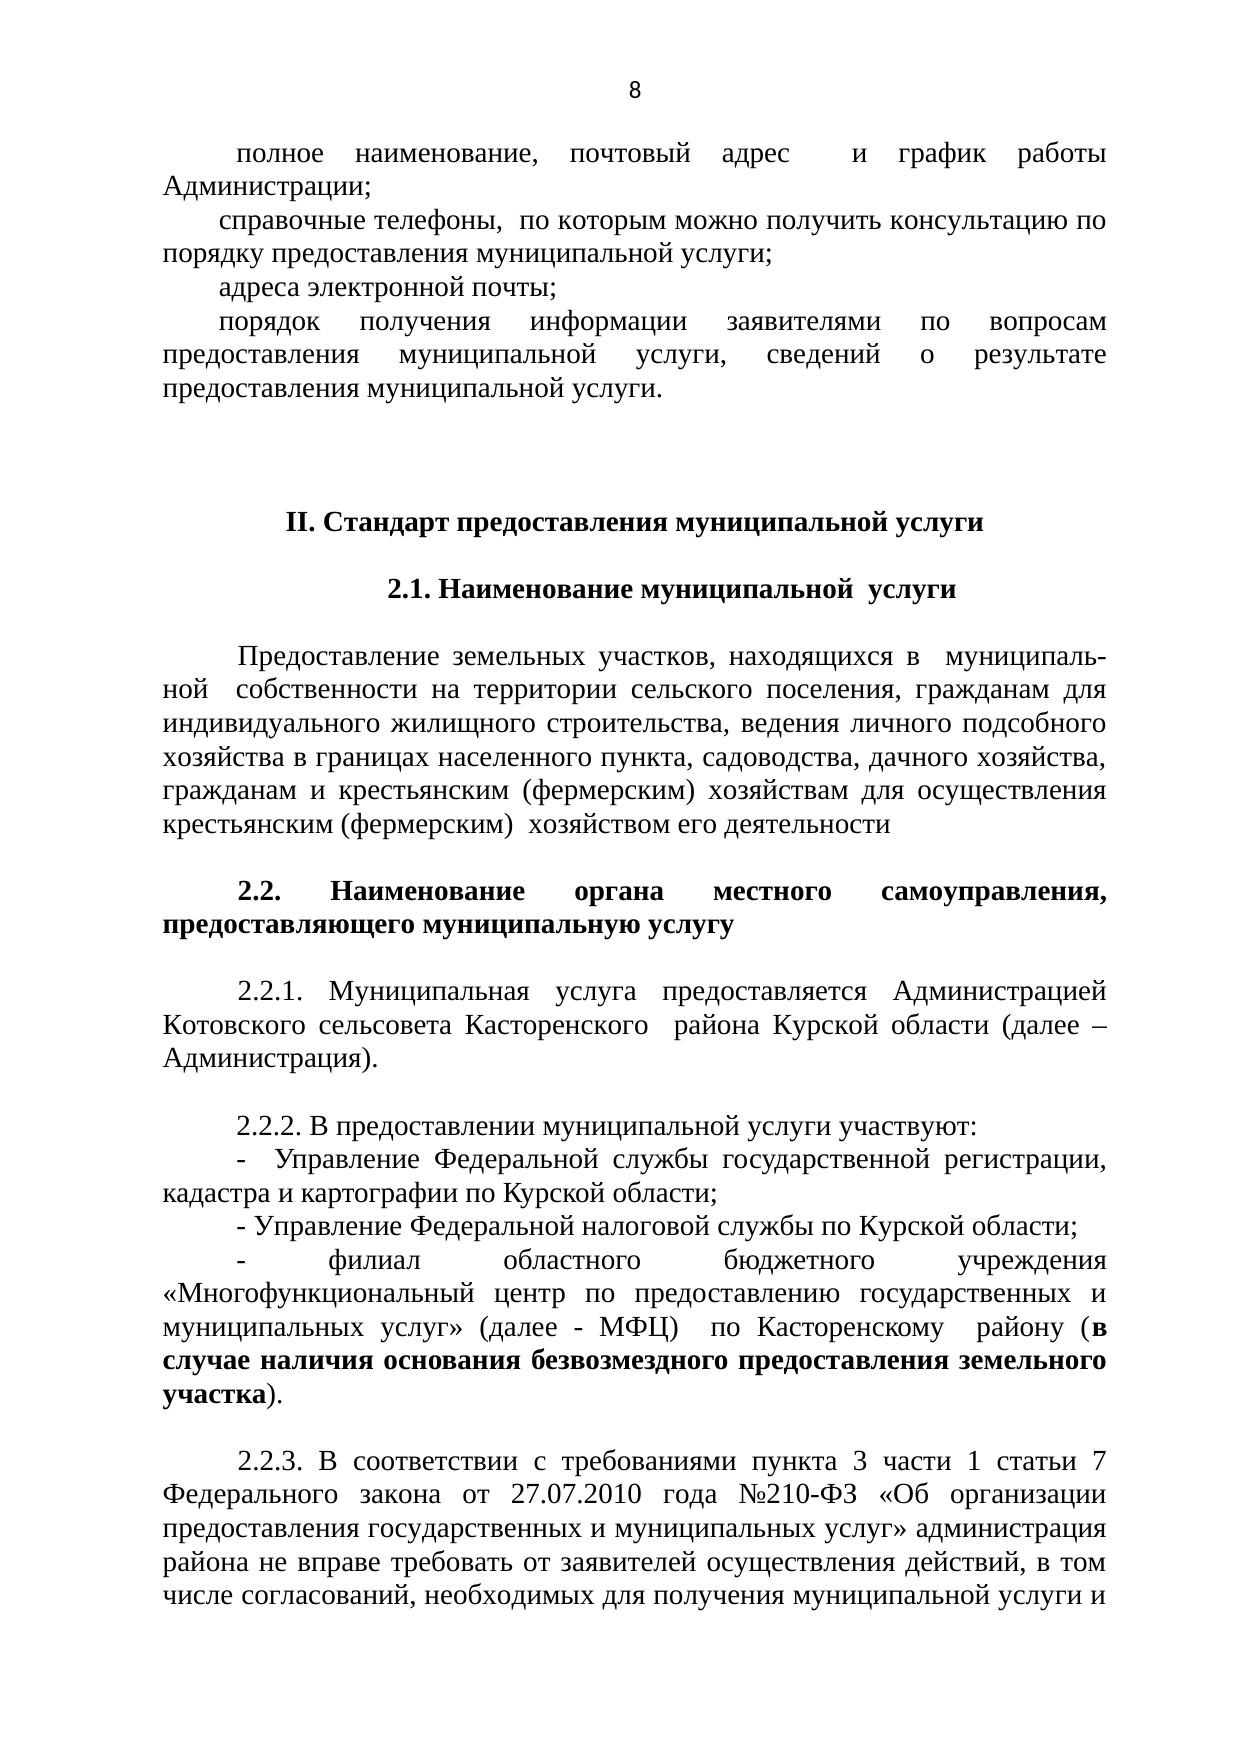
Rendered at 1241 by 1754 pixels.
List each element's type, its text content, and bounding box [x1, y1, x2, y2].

text II. Стандарт предоставления муниципальной услуги [162, 504, 1107, 537]
text 2.2.2. В предоставлении муниципальной услуги участвуют: [162, 1108, 1107, 1141]
text Предоставление земельных участков, находящихся в муниципаль-ной собственности на территории сельского поселения, гражданам для индивидуального жилищного строительства, ведения личного подсобного хозяйства в границах населенного пункта, садоводства, дачного хозяйства, гражданам и крестьянским (фермерским) хозяйствам для осуществления крестьянским (фермерским) хозяйством его деятельности [162, 638, 1107, 839]
text адреса электронной почты; [162, 269, 1107, 303]
text - Управление Федеральной службы государственной регистрации, кадастра и картографии по Курской области; [162, 1141, 1107, 1208]
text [162, 1443, 1107, 1611]
text полное наименование, почтовый адрес и график работы Администрации; [162, 135, 1107, 202]
text справочные телефоны, по которым можно получить консультацию по порядку предоставления муниципальной услуги; [162, 202, 1107, 269]
text порядок получения информации заявителями по вопросам предоставления муниципальной услуги, сведений о результате предоставления муниципальной услуги. [162, 303, 1107, 403]
text - филиал областного бюджетного учреждения «Многофункциональный центр по предоставлению государственных и муниципальных услуг» (далее - МФЦ) по Касторенскому району (в случае наличия основания безвозмездного предоставления земельного участка). [162, 1242, 1107, 1409]
text 2.2. Наименование органа местного самоуправления, предоставляющего муниципальную услугу [162, 873, 1107, 940]
text 2.1. Наименование муниципальной услуги [162, 571, 1107, 604]
text 2.2.1. Муниципальная услуга предоставляется Администрацией Котовского сельсовета Касторенского района Курской области (далее – Администрация). [162, 973, 1107, 1074]
text - Управление Федеральной налоговой службы по Курской области; [162, 1208, 1107, 1242]
